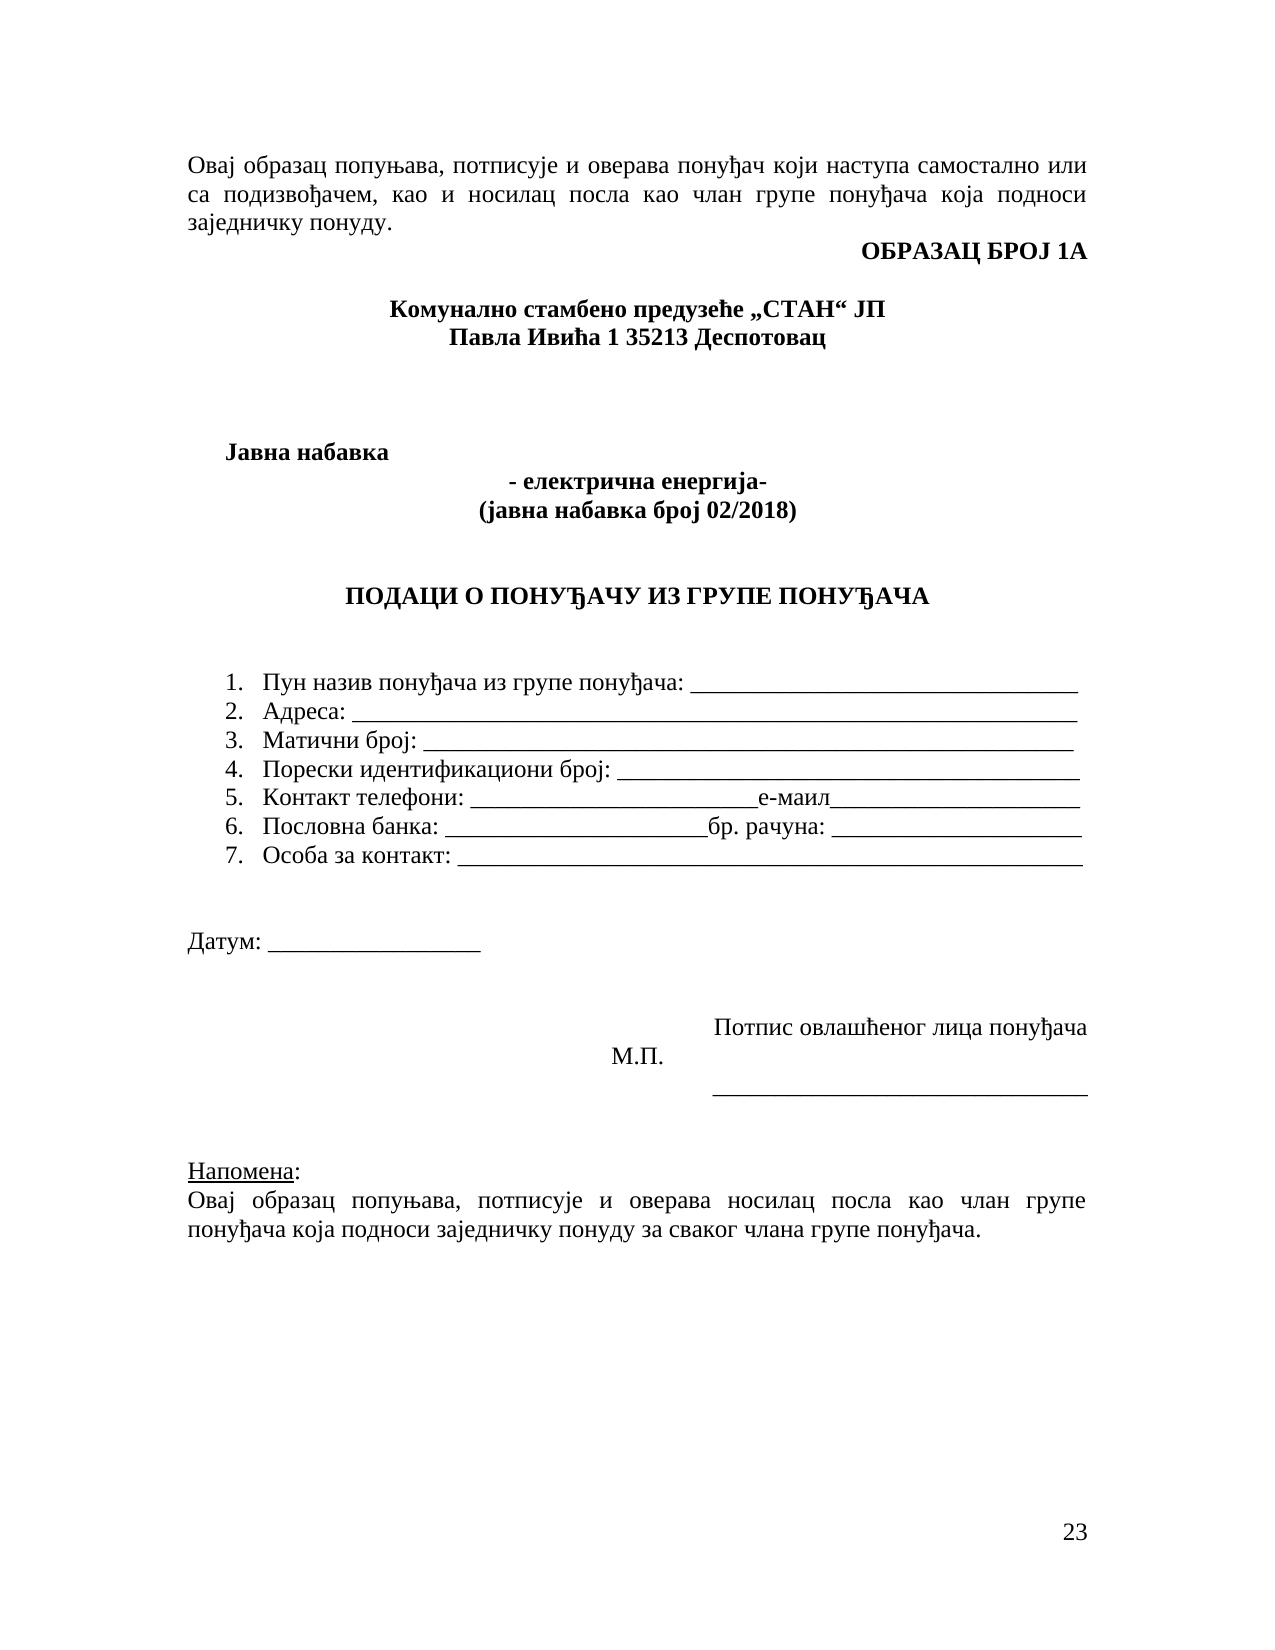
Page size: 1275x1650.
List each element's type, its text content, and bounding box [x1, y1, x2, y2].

list Особа за контакт: __________________________________________________ [225, 840, 1087, 869]
text ______________________________ [187, 1070, 1087, 1099]
text Овај образац попуњава, потписује и оверава носилац посла као члан групе понуђача која подноси заједничку понуду за сваког члана групе понуђача. [187, 1185, 1087, 1242]
text Јавна набавка [225, 437, 1087, 466]
text Павла Ивића 1 35213 Деспотовац [187, 322, 1087, 351]
text - електрична енергија- [187, 466, 1087, 495]
list Матични број: ____________________________________________________ [225, 725, 1087, 754]
list Пословна банка: _____________________бр. рачуна: ____________________ [225, 811, 1087, 840]
text Напомена: [187, 1156, 1087, 1185]
list Порески идентификациони број: _____________________________________ [225, 754, 1087, 782]
list Адреса: __________________________________________________________ [225, 696, 1087, 725]
list Пун назив понуђача из групе понуђача: _______________________________ [225, 667, 1087, 696]
text (јавна набавка број 02/2018) [187, 495, 1087, 524]
text Овај образац попуњава, потписује и оверава понуђач који наступа самостално или са подизвођачем, као и носилац посла као члан групе понуђача која подноси заједничку понуду. [187, 150, 1087, 236]
text Комунално стамбено предузеће „СТАН“ ЈП [187, 294, 1087, 322]
text ПОДАЦИ О ПОНУЂАЧУ ИЗ ГРУПЕ ПОНУЂАЧА [187, 581, 1087, 610]
text М.П. [187, 1041, 1087, 1070]
list Контакт телефони: _______________________е-маил____________________ [225, 782, 1087, 811]
text ОБРАЗАЦ БРОЈ 1А [187, 236, 1087, 265]
text Потпис овлашћеног лица понуђача [187, 1012, 1087, 1041]
text Датум: _________________ [187, 926, 1087, 955]
